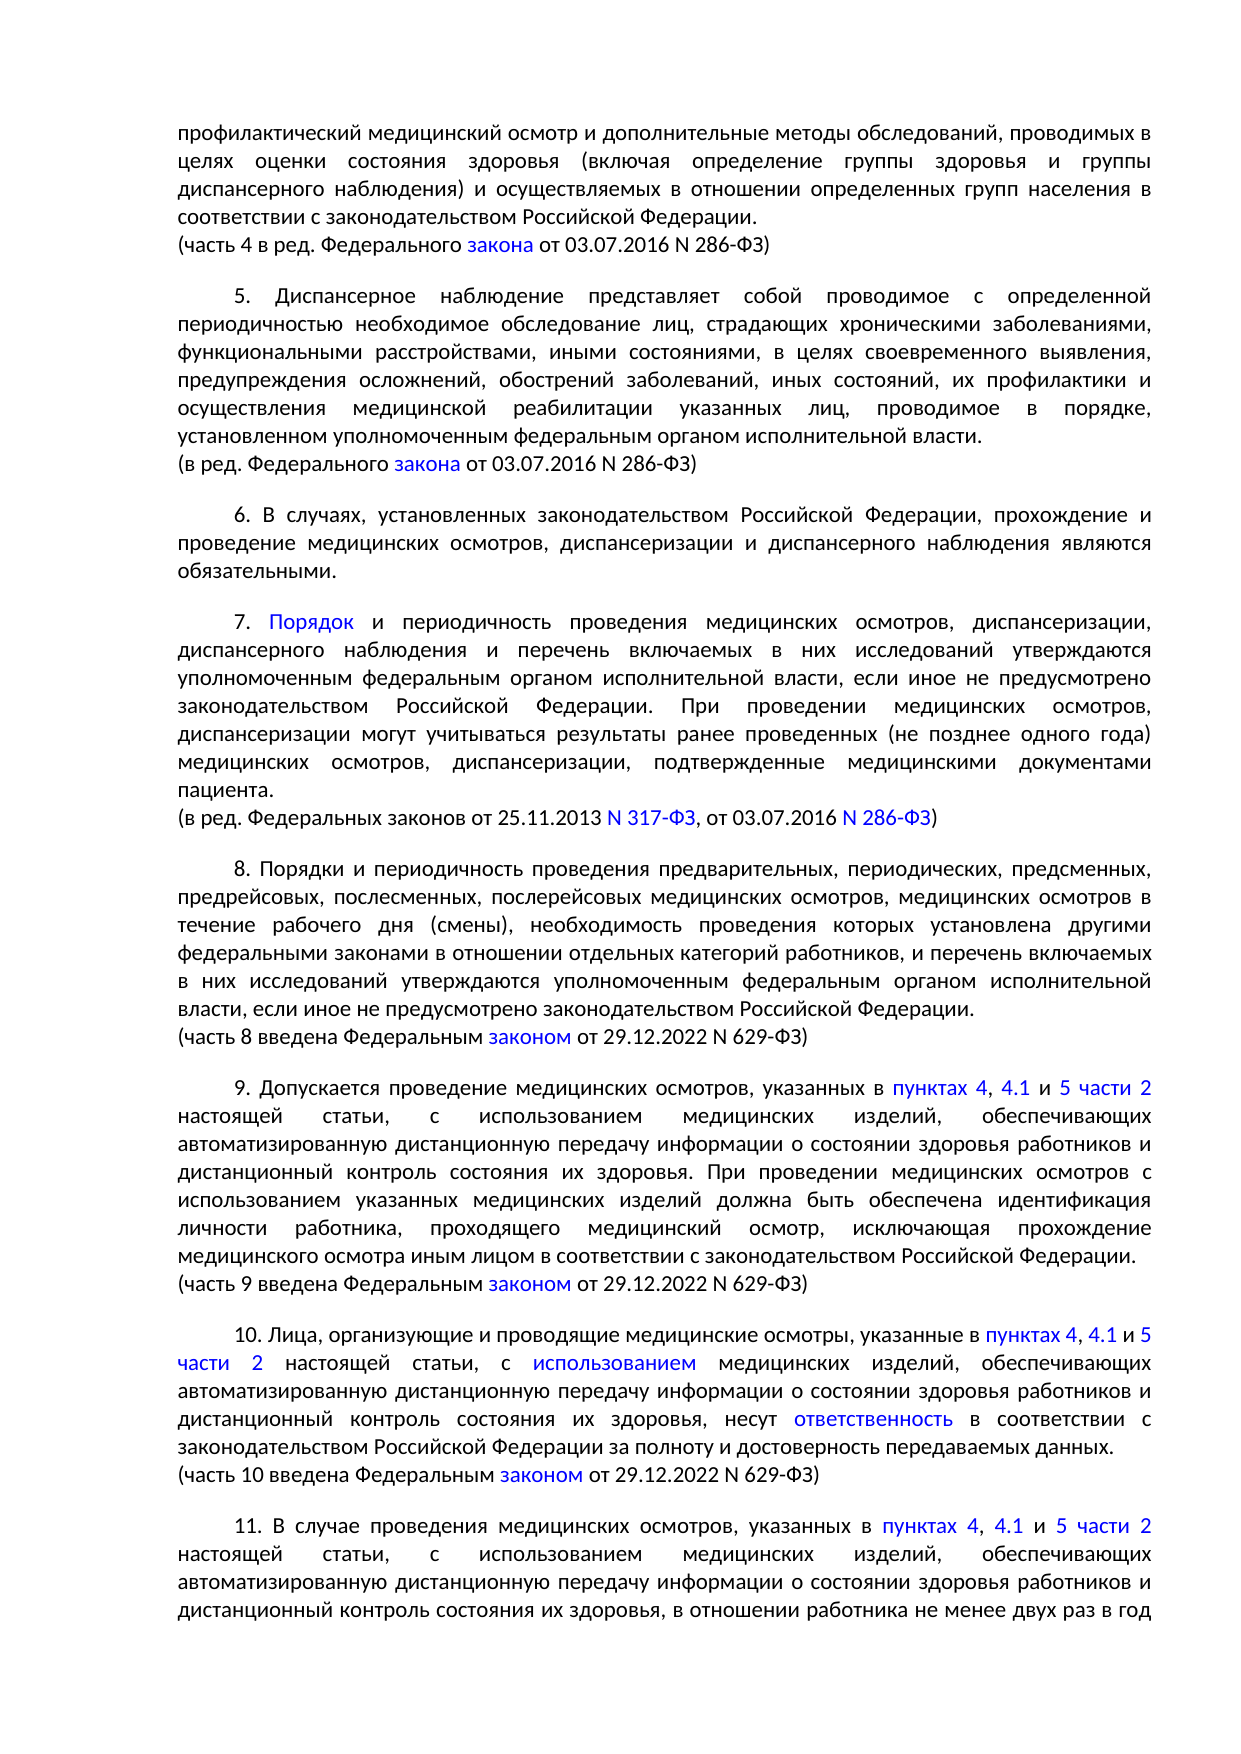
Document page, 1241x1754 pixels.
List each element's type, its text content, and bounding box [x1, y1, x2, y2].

text 8. Порядки и периодичность проведения предварительных, периодических, предсменных, предрейсовых, послесменных, послерейсовых медицинских осмотров, медицинских осмотров в течение рабочего дня (смены), необходимость проведения которых установлена другими федеральными законами в отношении отдельных категорий работников, и перечень включаемых в них исследований утверждаются уполномоченным федеральным органом исполнительной власти, если иное не предусмотрено законодательством Российской Федерации. [177, 854, 1152, 1022]
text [177, 118, 1152, 230]
text 10. Лица, организующие и проводящие медицинские осмотры, указанные в пунктах 4, 4.1 и 5 части 2 настоящей статьи, с использованием медицинских изделий, обеспечивающих автоматизированную дистанционную передачу информации о состоянии здоровья работников и дистанционный контроль состояния их здоровья, несут ответственность в соответствии с законодательством Российской Федерации за полноту и достоверность передаваемых данных. [177, 1320, 1152, 1461]
text (в ред. Федерального закона от 03.07.2016 N 286-ФЗ) [177, 449, 1152, 477]
text (часть 8 введена Федеральным законом от 29.12.2022 N 629-ФЗ) [177, 1022, 1152, 1050]
text 5. Диспансерное наблюдение представляет собой проводимое с определенной периодичностью необходимое обследование лиц, страдающих хроническими заболеваниями, функциональными расстройствами, иными состояниями, в целях своевременного выявления, предупреждения осложнений, обострений заболеваний, иных состояний, их профилактики и осуществления медицинской реабилитации указанных лиц, проводимое в порядке, установленном уполномоченным федеральным органом исполнительной власти. [177, 281, 1152, 449]
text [177, 1511, 1152, 1623]
text 6. В случаях, установленных законодательством Российской Федерации, прохождение и проведение медицинских осмотров, диспансеризации и диспансерного наблюдения являются обязательными. [177, 500, 1152, 584]
text (часть 10 введена Федеральным законом от 29.12.2022 N 629-ФЗ) [177, 1461, 1152, 1488]
text (часть 9 введена Федеральным законом от 29.12.2022 N 629-ФЗ) [177, 1269, 1152, 1297]
text (часть 4 в ред. Федерального закона от 03.07.2016 N 286-ФЗ) [177, 230, 1152, 258]
text (в ред. Федеральных законов от 25.11.2013 N 317-ФЗ, от 03.07.2016 N 286-ФЗ) [177, 803, 1152, 831]
text 9. Допускается проведение медицинских осмотров, указанных в пунктах 4, 4.1 и 5 части 2 настоящей статьи, с использованием медицинских изделий, обеспечивающих автоматизированную дистанционную передачу информации о состоянии здоровья работников и дистанционный контроль состояния их здоровья. При проведении медицинских осмотров с использованием указанных медицинских изделий должна быть обеспечена идентификация личности работника, проходящего медицинский осмотр, исключающая прохождение медицинского осмотра иным лицом в соответствии с законодательством Российской Федерации. [177, 1073, 1152, 1269]
text 7. Порядок и периодичность проведения медицинских осмотров, диспансеризации, диспансерного наблюдения и перечень включаемых в них исследований утверждаются уполномоченным федеральным органом исполнительной власти, если иное не предусмотрено законодательством Российской Федерации. При проведении медицинских осмотров, диспансеризации могут учитываться результаты ранее проведенных (не позднее одного года) медицинских осмотров, диспансеризации, подтвержденные медицинскими документами пациента. [177, 607, 1152, 803]
